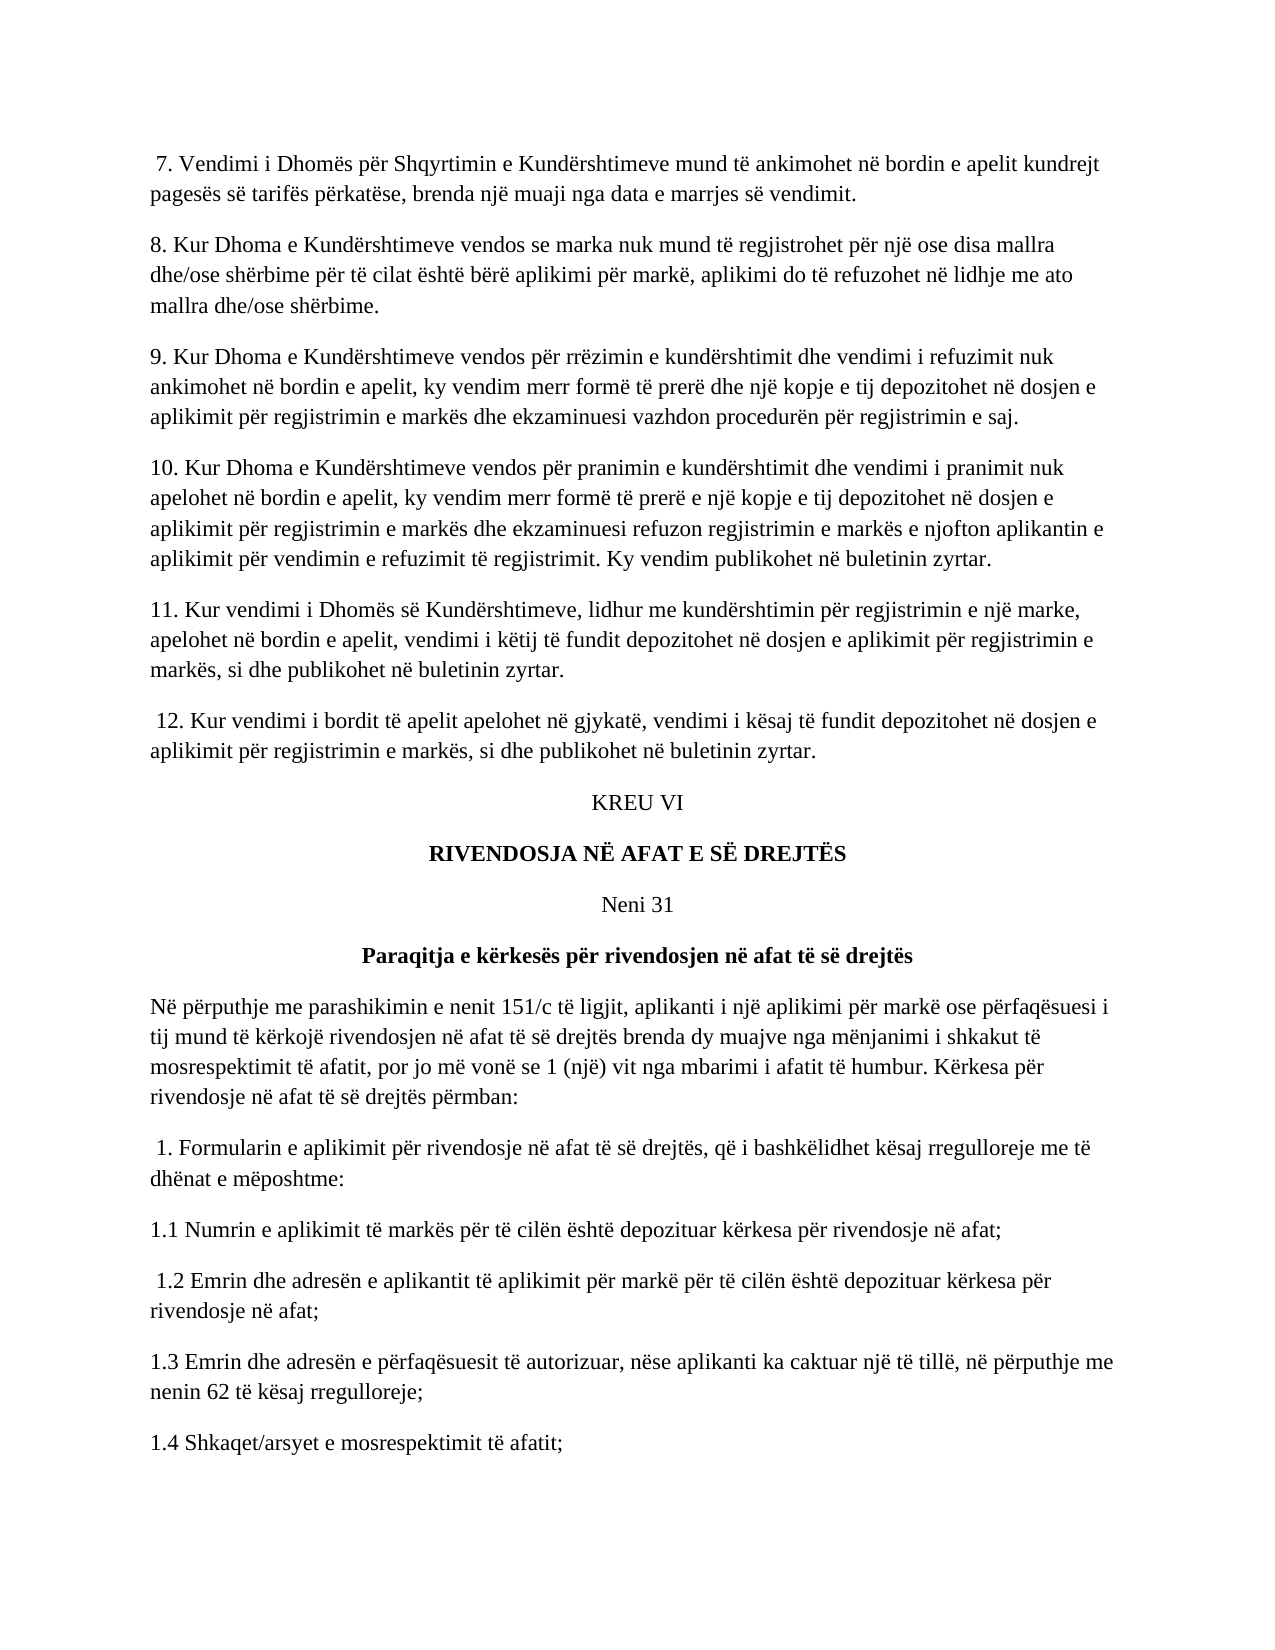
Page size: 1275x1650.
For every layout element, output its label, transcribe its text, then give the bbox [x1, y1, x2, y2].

text 1.4 Shkaqet/arsyet e mosrespektimit të afatit; [150, 1429, 1125, 1456]
text 9. Kur Dhoma e Kundërshtimeve vendos për rrëzimin e kundërshtimit dhe vendimi i refuzimit nuk ankimohet në bordin e apelit, ky vendim merr formë të prerë dhe një kopje e tij depozitohet në dosjen e aplikimit për regjistrimin e markës dhe ekzaminuesi vazhdon procedurën për regjistrimin e saj. [150, 343, 1125, 429]
text KREU VI [150, 788, 1125, 815]
text RIVENDOSJA NË AFAT E SË DREJTËS [150, 839, 1125, 866]
text 12. Kur vendimi i bordit të apelit apelohet në gjykatë, vendimi i kësaj të fundit depozitohet në dosjen e aplikimit për regjistrimin e markës, si dhe publikohet në buletinin zyrtar. [150, 707, 1125, 764]
text 11. Kur vendimi i Dhomës së Kundërshtimeve, lidhur me kundërshtimin për regjistrimin e një marke, apelohet në bordin e apelit, vendimi i këtij të fundit depozitohet në dosjen e aplikimit për regjistrimin e markës, si dhe publikohet në buletinin zyrtar. [150, 596, 1125, 683]
text 10. Kur Dhoma e Kundërshtimeve vendos për pranimin e kundërshtimit dhe vendimi i pranimit nuk apelohet në bordin e apelit, ky vendim merr formë të prerë e një kopje e tij depozitohet në dosjen e aplikimit për regjistrimin e markës dhe ekzaminuesi refuzon regjistrimin e markës e njofton aplikantin e aplikimit për vendimin e refuzimit të regjistrimit. Ky vendim publikohet në buletinin zyrtar. [150, 454, 1125, 571]
text 1.2 Emrin dhe adresën e aplikantit të aplikimit për markë për të cilën është depozituar kërkesa për rivendosje në afat; [150, 1267, 1125, 1323]
text 8. Kur Dhoma e Kundërshtimeve vendos se marka nuk mund të regjistrohet për një ose disa mallra dhe/ose shërbime për të cilat është bërë aplikimi për markë, aplikimi do të refuzohet në lidhje me ato mallra dhe/ose shërbime. [150, 231, 1125, 318]
text Neni 31 [150, 891, 1125, 917]
text 1.1 Numrin e aplikimit të markës për të cilën është depozituar kërkesa për rivendosje në afat; [150, 1216, 1125, 1242]
text 1.3 Emrin dhe adresën e përfaqësuesit të autorizuar, nëse aplikanti ka caktuar një të tillë, në përputhje me nenin 62 të kësaj rregulloreje; [150, 1348, 1125, 1404]
text 1. Formularin e aplikimit për rivendosje në afat të së drejtës, që i bashkëlidhet kësaj rregulloreje me të dhënat e mëposhtme: [150, 1134, 1125, 1191]
text 7. Vendimi i Dhomës për Shqyrtimin e Kundërshtimeve mund të ankimohet në bordin e apelit kundrejt pagesës së tarifës përkatëse, brenda një muaji nga data e marrjes së vendimit. [150, 150, 1125, 207]
text Paraqitja e kërkesës për rivendosjen në afat të së drejtës [150, 942, 1125, 968]
text Në përputhje me parashikimin e nenit 151/c të ligjit, aplikanti i një aplikimi për markë ose përfaqësuesi i tij mund të kërkojë rivendosjen në afat të së drejtës brenda dy muajve nga mënjanimi i shkakut të mosrespektimit të afatit, por jo më vonë se 1 (një) vit nga mbarimi i afatit të humbur. Kërkesa për rivendosje në afat të së drejtës përmban: [150, 993, 1125, 1110]
